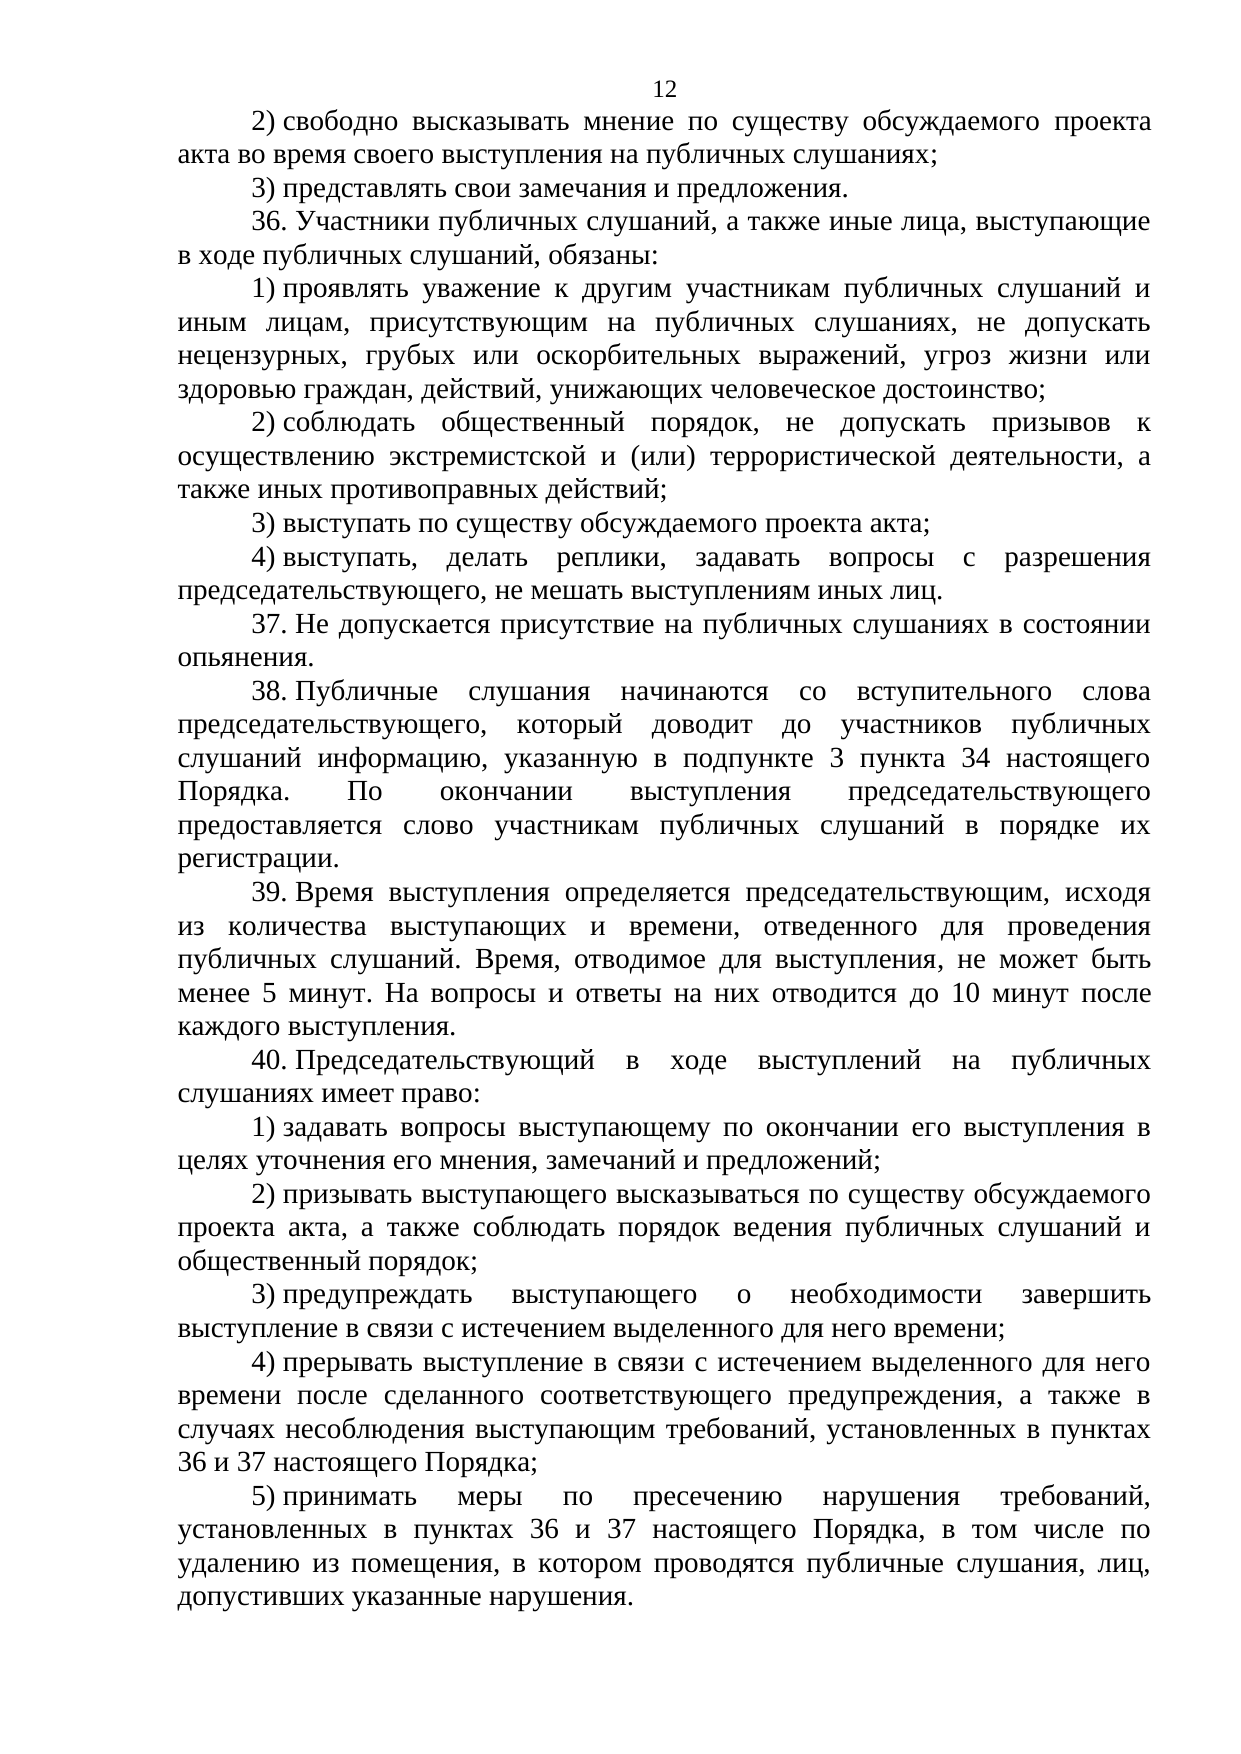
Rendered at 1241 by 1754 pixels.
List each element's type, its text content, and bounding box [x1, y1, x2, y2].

text 1) проявлять уважение к другим участникам публичных слушаний и иным лицам, присутствующим на публичных слушаниях, не допускать нецензурных, грубых или оскорбительных выражений, угроз жизни или здоровью граждан, действий, унижающих человеческое достоинство; [177, 270, 1152, 404]
text 2) свободно высказывать мнение по существу обсуждаемого проекта акта во время своего выступления на публичных слушаниях; [177, 103, 1152, 170]
text 5) принимать меры по пресечению нарушения требований, установленных в пунктах 36 и 37 настоящего Порядка, в том числе по удалению из помещения, в котором проводятся публичные слушания, лиц, допустивших указанные нарушения. [177, 1478, 1152, 1612]
text 4) прерывать выступление в связи с истечением выделенного для него времени после сделанного соответствующего предупреждения, а также в случаях несоблюдения выступающим требований, установленных в пунктах 36 и 37 настоящего Порядка; [177, 1344, 1152, 1478]
text 3) представлять свои замечания и предложения. [177, 170, 1152, 203]
text 36. Участники публичных слушаний, а также иные лица, выступающие в ходе публичных слушаний, обязаны: [177, 203, 1152, 270]
text 38. Публичные слушания начинаются со вступительного слова председательствующего, который доводит до участников публичных слушаний информацию, указанную в подпункте 3 пункта 34 настоящего Порядка. По окончании выступления председательствующего предоставляется слово участникам публичных слушаний в порядке их регистрации. [177, 673, 1152, 874]
text 40. Председательствующий в ходе выступлений на публичных слушаниях имеет право: [177, 1042, 1152, 1109]
text 2) соблюдать общественный порядок, не допускать призывов к осуществлению экстремистской и (или) террористической деятельности, а также иных противоправных действий; [177, 404, 1152, 505]
text 37. Не допускается присутствие на публичных слушаниях в состоянии опьянения. [177, 606, 1152, 673]
text 3) предупреждать выступающего о необходимости завершить выступление в связи с истечением выделенного для него времени; [177, 1277, 1152, 1344]
text 3) выступать по существу обсуждаемого проекта акта; [177, 505, 1152, 539]
text 1) задавать вопросы выступающему по окончании его выступления в целях уточнения его мнения, замечаний и предложений; [177, 1109, 1152, 1176]
text 4) выступать, делать реплики, задавать вопросы с разрешения председательствующего, не мешать выступлениям иных лиц. [177, 539, 1152, 606]
text 2) призывать выступающего высказываться по существу обсуждаемого проекта акта, а также соблюдать порядок ведения публичных слушаний и общественный порядок; [177, 1176, 1152, 1277]
text 39. Время выступления определяется председательствующим, исходя из количества выступающих и времени, отведенного для проведения публичных слушаний. Время, отводимое для выступления, не может быть менее 5 минут. На вопросы и ответы на них отводится до 10 минут после каждого выступления. [177, 874, 1152, 1042]
